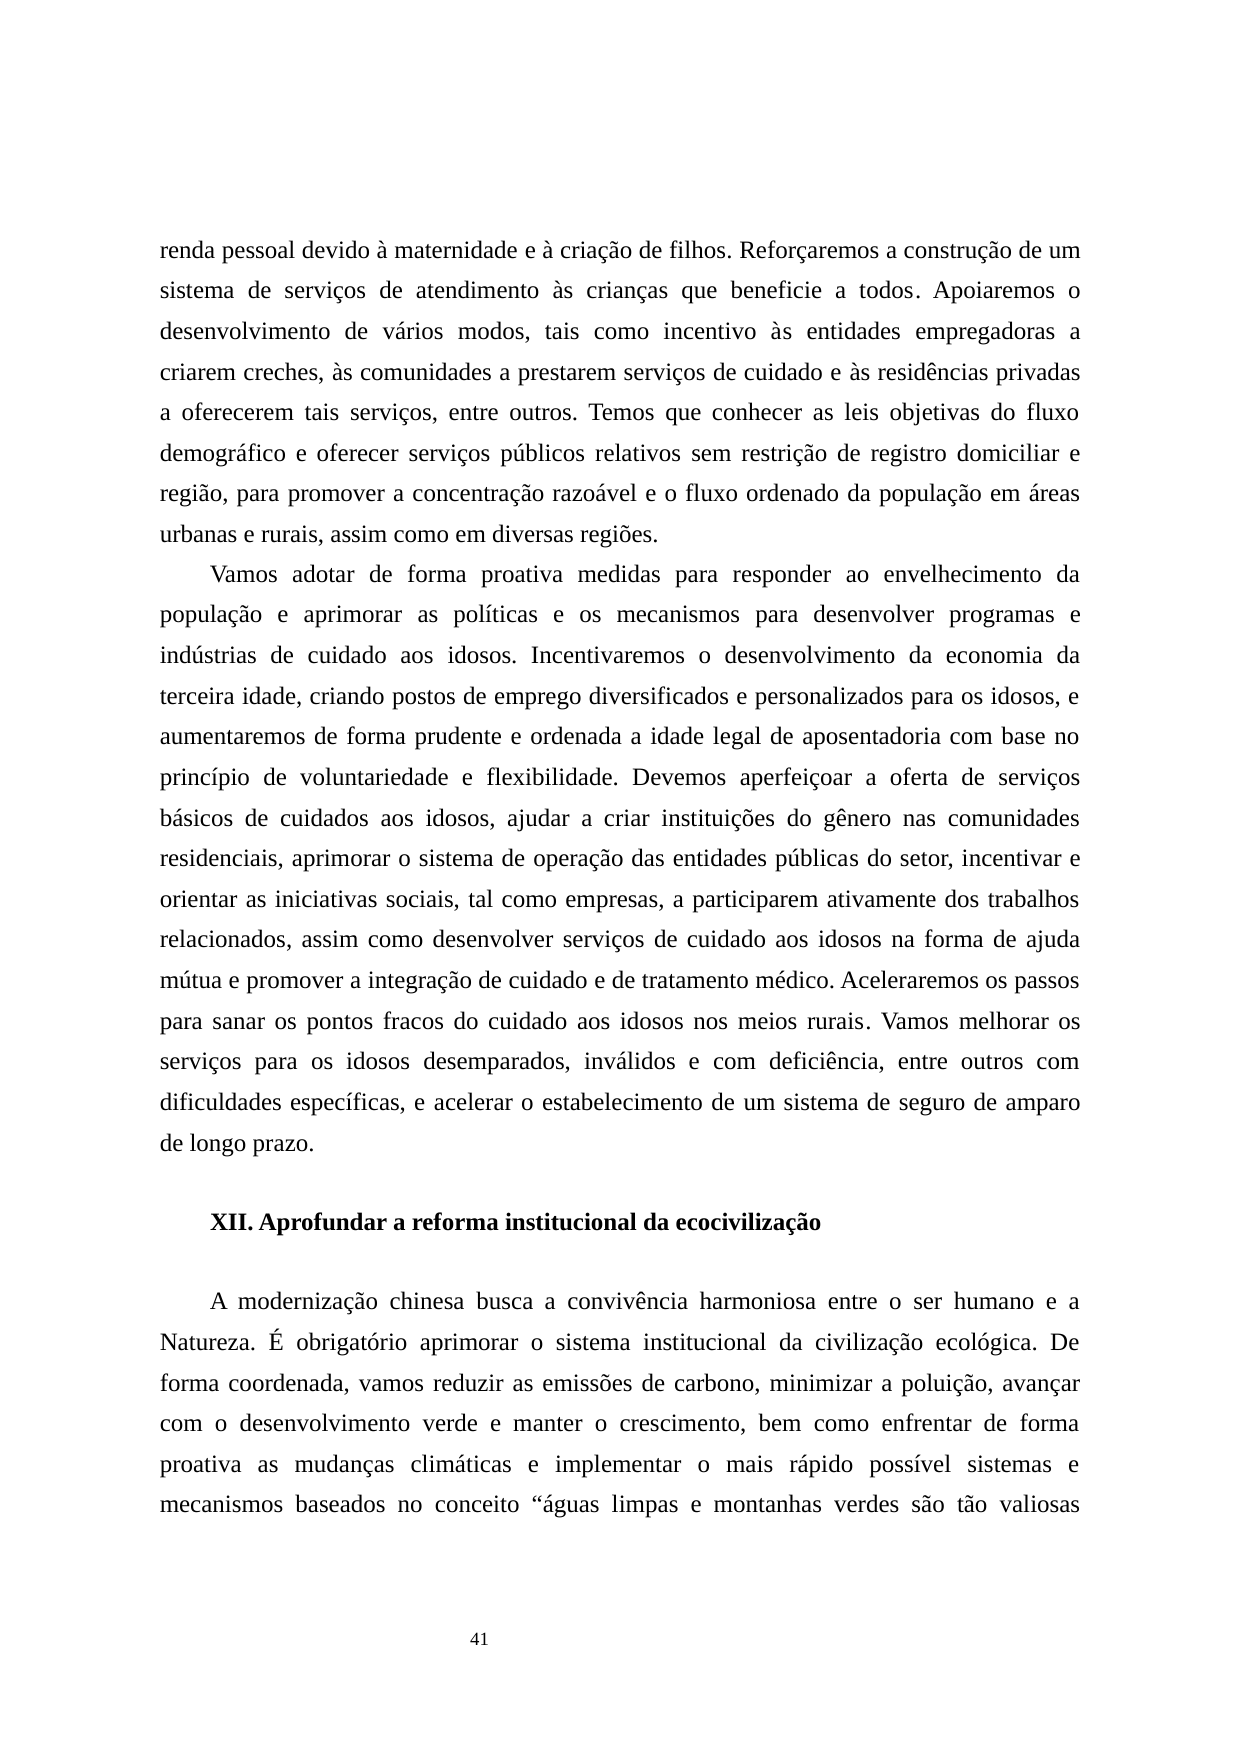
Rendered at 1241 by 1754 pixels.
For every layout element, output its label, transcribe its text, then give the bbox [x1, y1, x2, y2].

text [159, 1284, 1081, 1520]
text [159, 233, 1081, 550]
text Vamos adotar de forma proativa medidas para responder ao envelhecimento da população e aprimorar as políticas e os mecanismos para desenvolver programas e indústrias de cuidado aos idosos. Incentivaremos o desenvolvimento da economia da terceira idade, criando postos de emprego diversificados e personalizados para os idosos, e aumentaremos de forma prudente e ordenada a idade legal de aposentadoria com base no princípio de voluntariedade e flexibilidade. Devemos aperfeiçoar a oferta de serviços básicos de cuidados aos idosos, ajudar a criar instituições do gênero nas comunidades residenciais, aprimorar o sistema de operação das entidades públicas do setor, incentivar e orientar as iniciativas sociais, tal como empresas, a participarem ativamente dos trabalhos relacionados, assim como desenvolver serviços de cuidado aos idosos na forma de ajuda mútua e promover a integração de cuidado e de tratamento médico. Aceleraremos os passos para sanar os pontos fracos do cuidado aos idosos nos meios rurais. Vamos melhorar os serviços para os idosos desemparados, inválidos e com deficiência, entre outros com dificuldades específicas, e acelerar o estabelecimento de um sistema de seguro de amparo de longo prazo. [159, 557, 1081, 1158]
text XII. Aprofundar a reforma institucional da ecocivilização [159, 1205, 1081, 1238]
